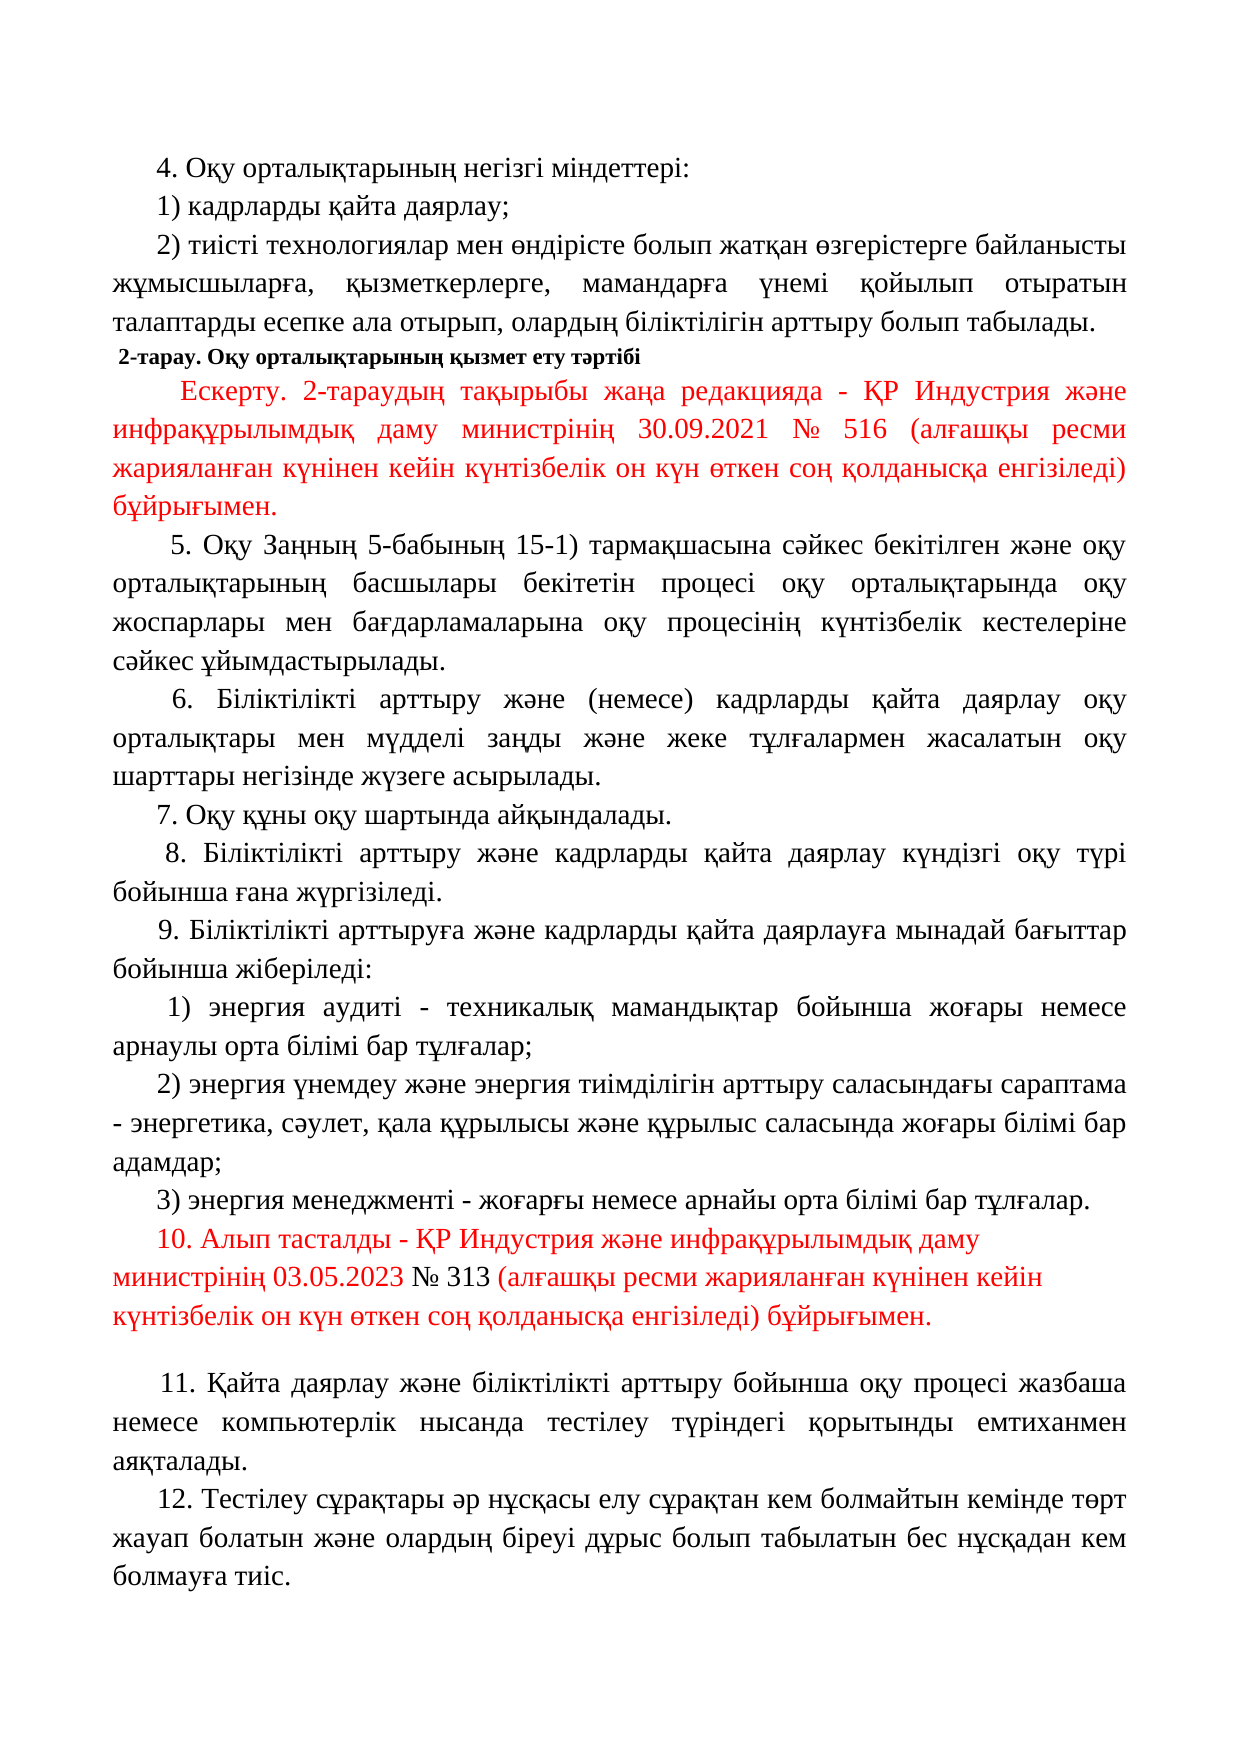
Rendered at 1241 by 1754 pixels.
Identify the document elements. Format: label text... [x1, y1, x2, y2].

text Ескерту. 2-тараудың тақырыбы жаңа редакцияда - ҚР Индустрия және инфрақұрылымдық даму министрінің 30.09.2021 № 516 (алғашқы ресми жарияланған күнінен кейін күнтізбелік он күн өткен соң қолданысқа енгізіледі) бұйрығымен. [112, 373, 1128, 522]
text 10. Алып тасталды - ҚР Индустрия және инфрақұрылымдық даму министрінің 03.05.2023 № 313 (алғашқы ресми жарияланған күнінен кейін күнтізбелік он күн өткен соң қолданысқа енгізіледі) бұйрығымен. [112, 1221, 1128, 1362]
text 4. Оқу орталықтарының негізгі міндеттері: [112, 150, 1128, 183]
text 8. Біліктілікті арттыру және кадрларды қайта даярлау күндізгі оқу түрі бойынша ғана жүргізіледі. [112, 835, 1128, 907]
text 2) тиісті технологиялар мен өндірісте болып жатқан өзгерістерге байланысты жұмысшыларға, қызметкерлерге, мамандарға үнемі қойылып отыратын талаптарды есепке ала отырып, олардың біліктілігін арттыру болып табылады. [112, 227, 1128, 338]
text 6. Біліктілікті арттыру және (немесе) кадрларды қайта даярлау оқу орталықтары мен мүдделі заңды және жеке тұлғалармен жасалатын оқу шарттары негізінде жүзеге асырылады. [112, 681, 1128, 792]
text 1) энергия аудиті - техникалық мамандықтар бойынша жоғары немесе арнаулы орта білімі бар тұлғалар; [112, 989, 1128, 1062]
text 2-тарау. Оқу орталықтарының қызмет ету тәртібі [112, 343, 1128, 369]
text 7. Оқу құны оқу шартында айқындалады. [112, 797, 1128, 830]
text 1) кадрларды қайта даярлау; [112, 188, 1128, 222]
text 2) энергия үнемдеу және энергия тиімділігін арттыру саласындағы сараптама - энергетика, сәулет, қала құрылысы және құрылыс саласында жоғары білімі бар адамдар; [112, 1067, 1128, 1177]
text 11. Қайта даярлау және біліктілікті арттыру бойынша оқу процесі жазбаша немесе компьютерлік нысанда тестілеу түріндегі қорытынды емтиханмен аяқталады. [112, 1366, 1128, 1476]
text 5. Оқу Заңның 5-бабының 15-1) тармақшасына сәйкес бекітілген және оқу орталықтарының басшылары бекітетін процесі оқу орталықтарында оқу жоспарлары мен бағдарламаларына оқу процесінің күнтізбелік кестелеріне сәйкес ұйымдастырылады. [112, 527, 1128, 676]
text 12. Тестілеу сұрақтары әр нұсқасы елу сұрақтан кем болмайтын кемінде төрт жауап болатын және олардың біреуі дұрыс болып табылатын бес нұсқадан кем болмауға тиіс. [112, 1481, 1128, 1592]
text 3) энергия менеджменті - жоғарғы немесе арнайы орта білімі бар тұлғалар. [112, 1182, 1128, 1216]
text 9. Біліктілікті арттыруға және кадрларды қайта даярлауға мынадай бағыттар бойынша жіберіледі: [112, 912, 1128, 984]
